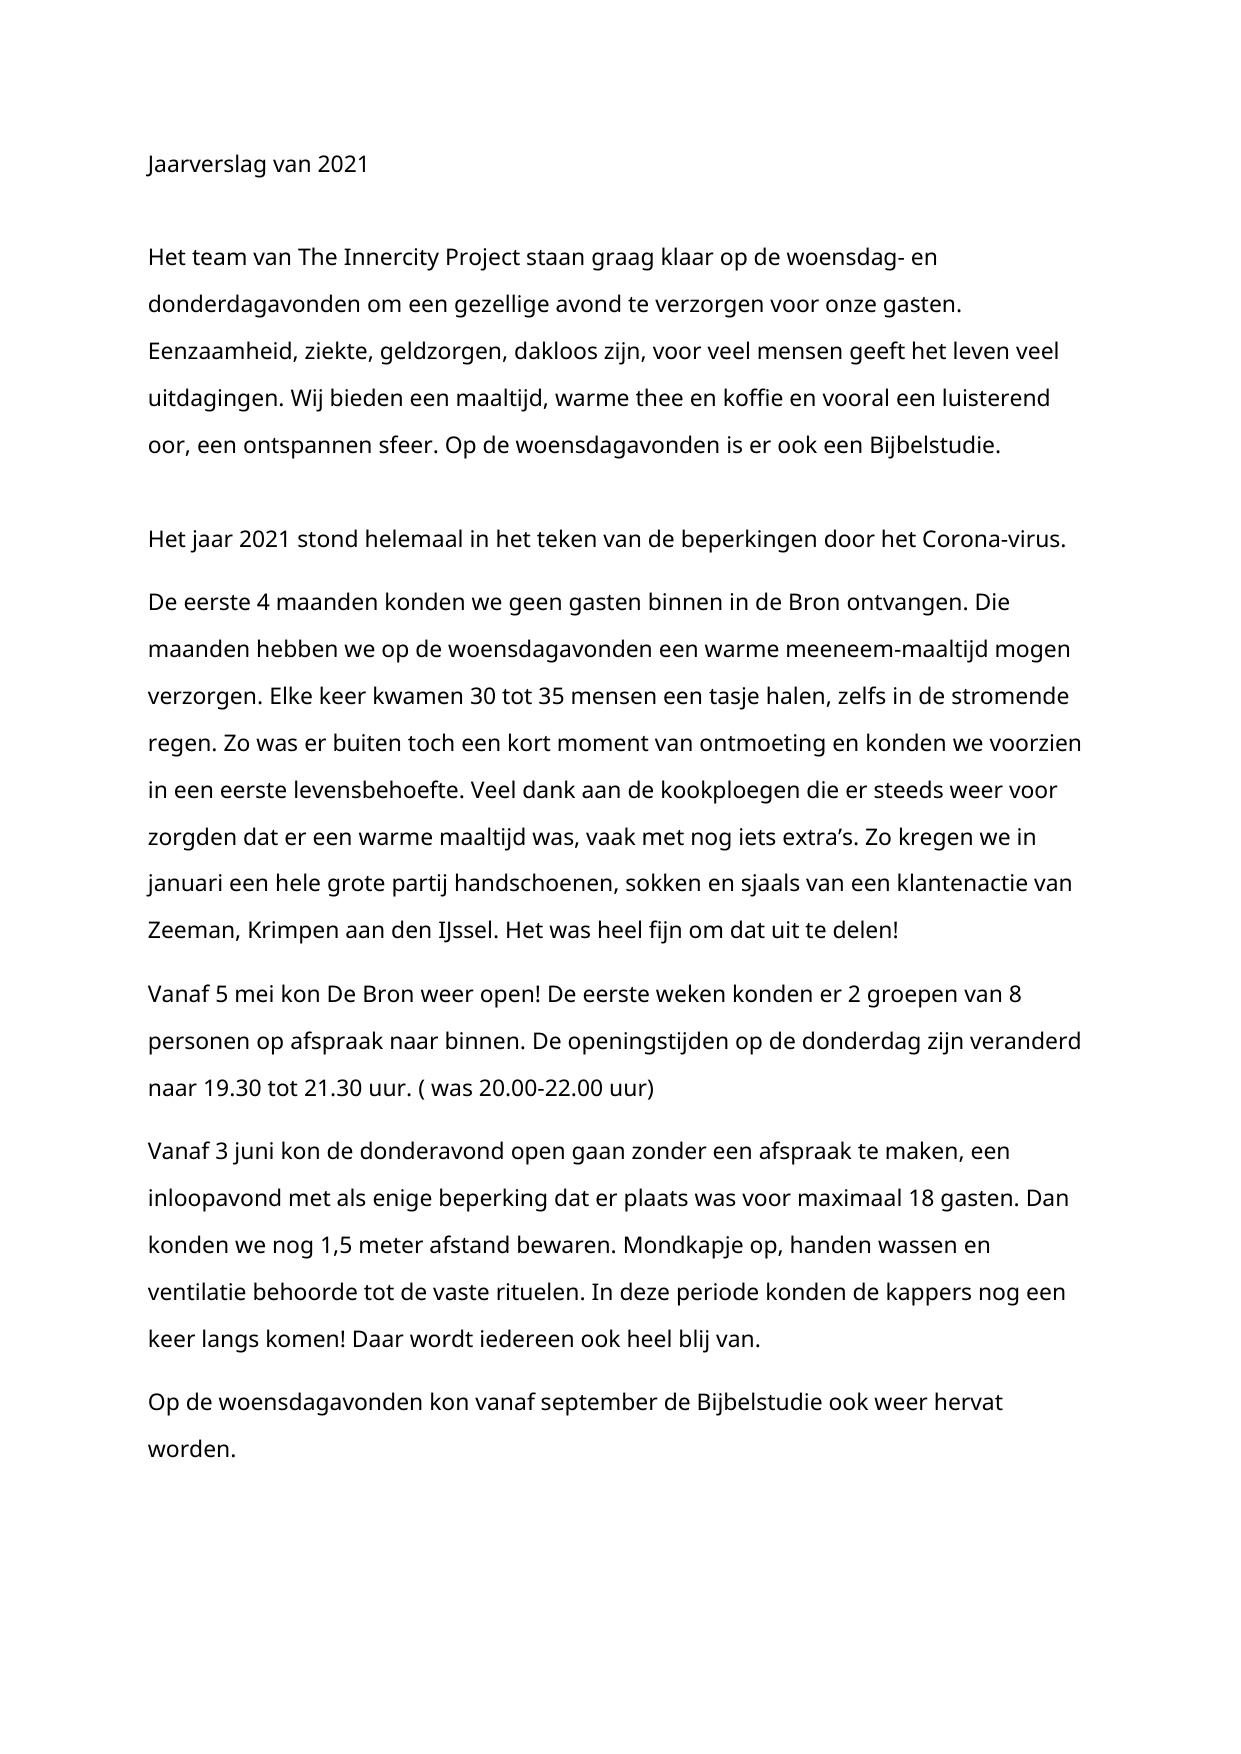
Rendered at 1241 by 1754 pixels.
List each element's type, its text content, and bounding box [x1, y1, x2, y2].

text Het jaar 2021 stond helemaal in het teken van de beperkingen door het Corona-virus. [148, 523, 1093, 554]
text Het team van The Innercity Project staan graag klaar op de woensdag- en donderdagavonden om een gezellige avond te verzorgen voor onze gasten. Eenzaamheid, ziekte, geldzorgen, dakloos zijn, voor veel mensen geeft het leven veel uitdagingen. Wij bieden een maaltijd, warme thee en koffie en vooral een luisterend oor, een ontspannen sfeer. Op de woensdagavonden is er ook een Bijbelstudie. [148, 241, 1093, 460]
text Op de woensdagavonden kon vanaf september de Bijbelstudie ook weer hervat worden. [148, 1386, 1093, 1464]
text Vanaf 5 mei kon De Bron weer open! De eerste weken konden er 2 groepen van 8 personen op afspraak naar binnen. De openingstijden op de donderdag zijn veranderd naar 19.30 tot 21.30 uur. ( was 20.00-22.00 uur) [148, 978, 1093, 1103]
text Vanaf 3 juni kon de donderavond open gaan zonder een afspraak te maken, een inloopavond met als enige beperking dat er plaats was voor maximaal 18 gasten. Dan konden we nog 1,5 meter afstand bewaren. Mondkapje op, handen wassen en ventilatie behoorde tot de vaste rituelen. In deze periode konden de kappers nog een keer langs komen! Daar wordt iedereen ook heel blij van. [148, 1135, 1093, 1354]
text Jaarverslag van 2021 [148, 148, 1093, 179]
text De eerste 4 maanden konden we geen gasten binnen in de Bron ontvangen. Die maanden hebben we op de woensdagavonden een warme meeneem-maaltijd mogen verzorgen. Elke keer kwamen 30 tot 35 mensen een tasje halen, zelfs in de stromende regen. Zo was er buiten toch een kort moment van ontmoeting en konden we voorzien in een eerste levensbehoefte. Veel dank aan de kookploegen die er steeds weer voor zorgden dat er een warme maaltijd was, vaak met nog iets extra’s. Zo kregen we in januari een hele grote partij handschoenen, sokken en sjaals van een klantenactie van Zeeman, Krimpen aan den IJssel. Het was heel fijn om dat uit te delen! [148, 586, 1093, 946]
